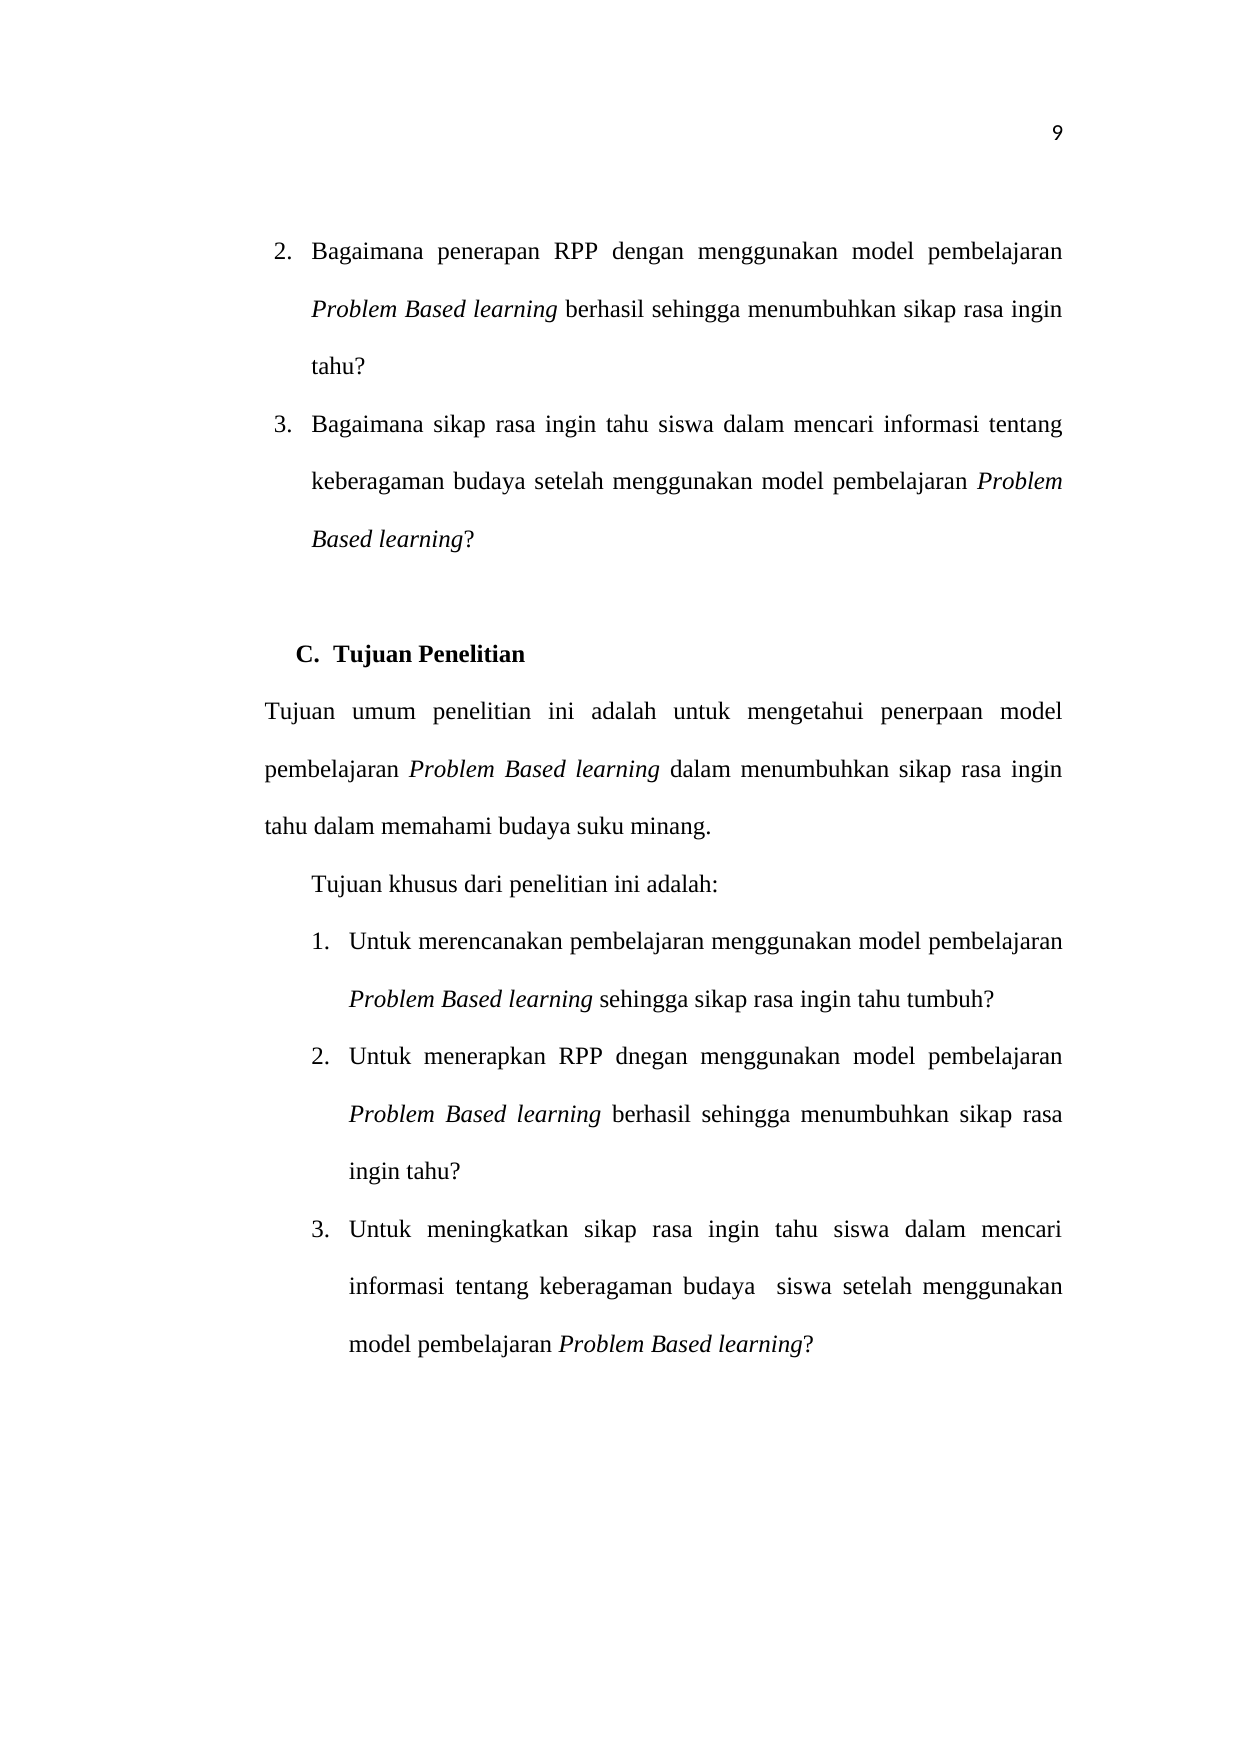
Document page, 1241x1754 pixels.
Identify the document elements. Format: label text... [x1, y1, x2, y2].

list Bagaimana sikap rasa ingin tahu siswa dalam mencari informasi tentang keberagaman budaya setelah menggunakan model pembelajaran Problem Based learning? [274, 409, 1063, 552]
list Untuk menerapkan RPP dnegan menggunakan model pembelajaran Problem Based learning berhasil sehingga menumbuhkan sikap rasa ingin tahu? [311, 1041, 1063, 1185]
list Bagaimana penerapan RPP dengan menggunakan model pembelajaran Problem Based learning berhasil sehingga menumbuhkan sikap rasa ingin tahu? [274, 236, 1063, 380]
list Tujuan khusus dari penelitian ini adalah: [311, 869, 1063, 897]
list Tujuan umum penelitian ini adalah untuk mengetahui penerpaan model pembelajaran Problem Based learning dalam menumbuhkan sikap rasa ingin tahu dalam memahami budaya suku minang. [264, 696, 1063, 840]
list Untuk meningkatkan sikap rasa ingin tahu siswa dalam mencari informasi tentang keberagaman budaya siswa setelah menggunakan model pembelajaran Problem Based learning? [311, 1214, 1063, 1357]
list Untuk merencanakan pembelajaran menggunakan model pembelajaran Problem Based learning sehingga sikap rasa ingin tahu tumbuh? [311, 926, 1063, 1012]
list Tujuan Penelitian [295, 639, 1063, 667]
